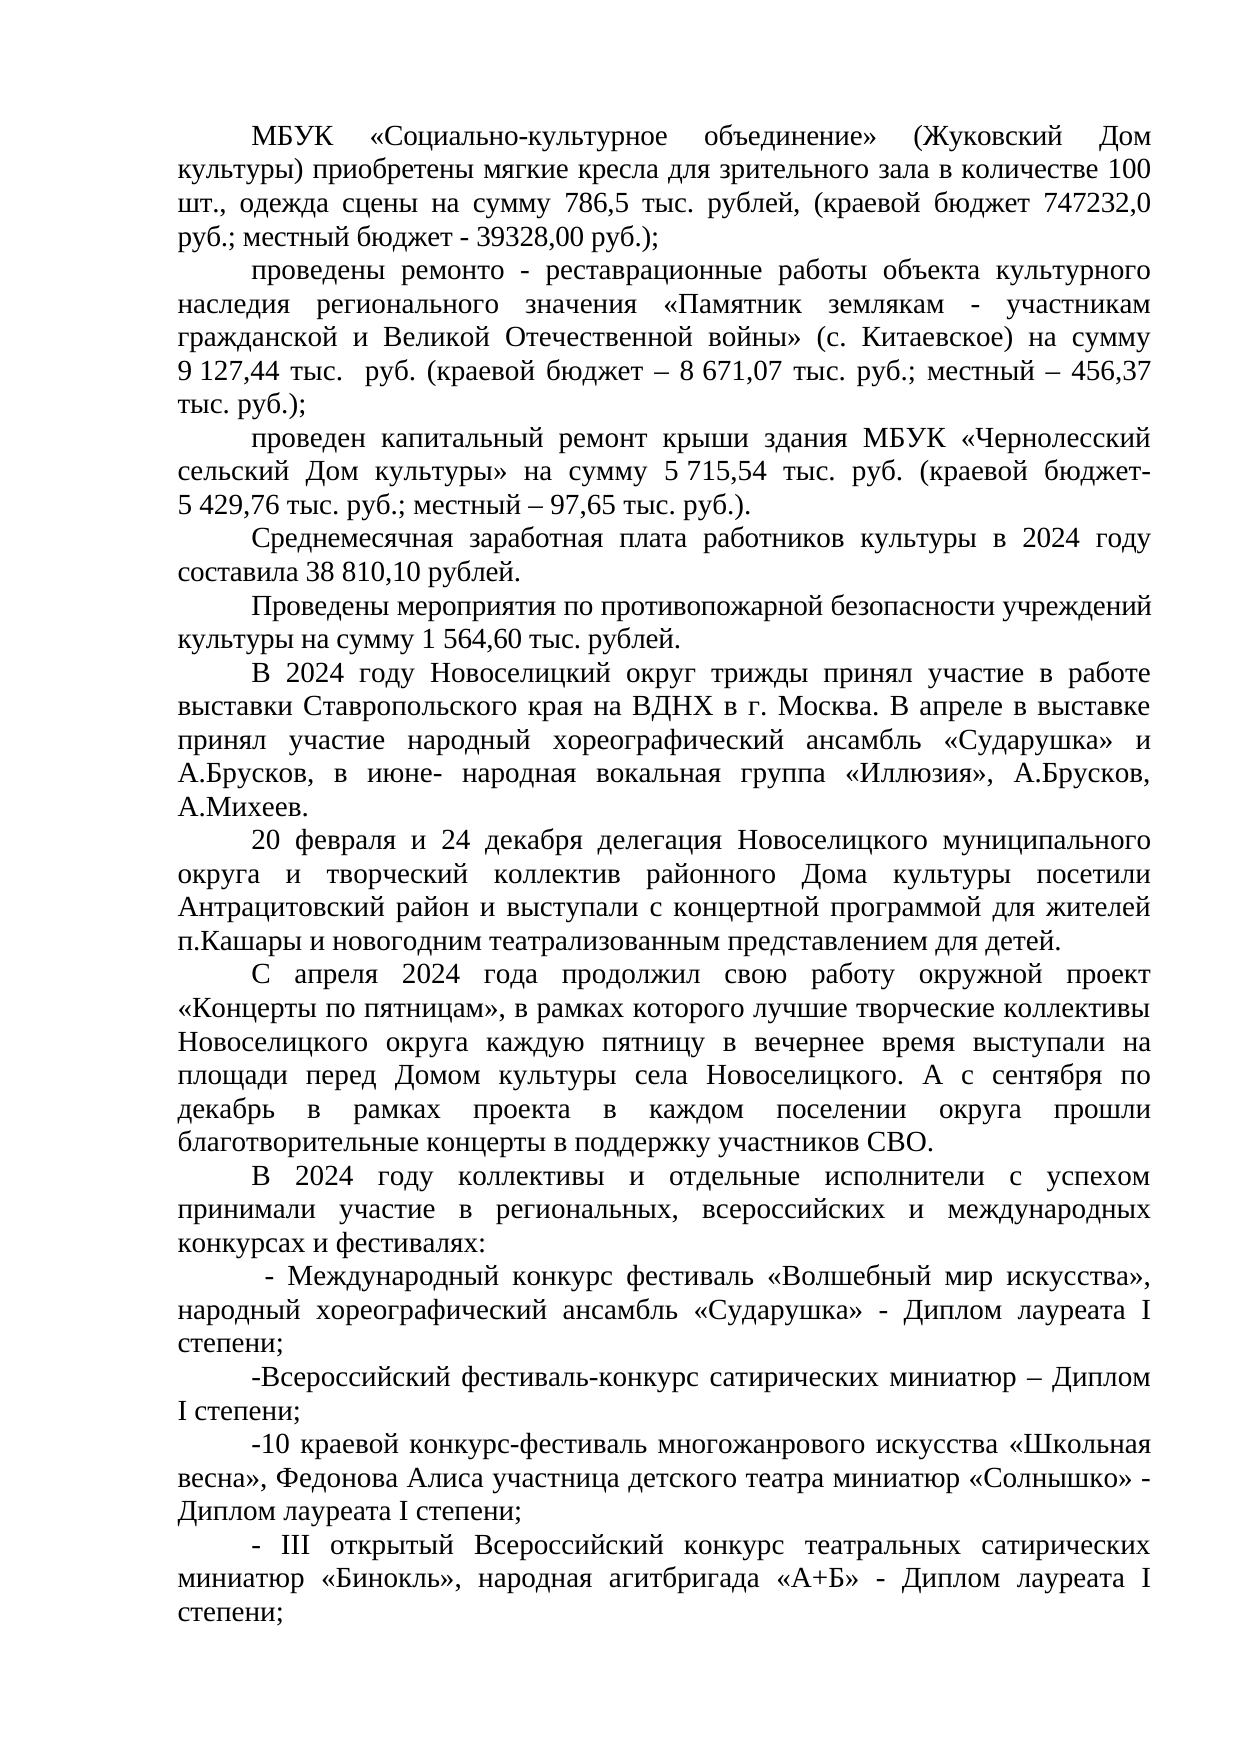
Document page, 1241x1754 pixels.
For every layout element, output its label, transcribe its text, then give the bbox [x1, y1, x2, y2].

text Среднемесячная заработная плата работников культуры в 2024 году составила 38 810,10 рублей. [177, 521, 1152, 588]
text - Международный конкурс фестиваль «Волшебный мир искусства», народный хореографический ансамбль «Сударушка» - Диплом лауреата I степени; [177, 1258, 1152, 1359]
text Проведены мероприятия по противопожарной безопасности учреждений культуры на сумму 1 564,60 тыс. рублей. [177, 588, 1152, 655]
text -10 краевой конкурс-фестиваль многожанрового искусства «Школьная весна», Федонова Алиса участница детского театра миниатюр «Солнышко» - Диплом лауреата I степени; [177, 1426, 1152, 1527]
text В 2024 году коллективы и отдельные исполнители с успехом принимали участие в региональных, всероссийских и международных конкурсах и фестивалях: [177, 1158, 1152, 1258]
text С апреля 2024 года продолжил свою работу окружной проект «Концерты по пятницам», в рамках которого лучшие творческие коллективы Новоселицкого округа каждую пятницу в вечернее время выступали на площади перед Домом культуры села Новоселицкого. А с сентября по декабрь в рамках проекта в каждом поселении округа прошли благотворительные концерты в поддержку участников СВО. [177, 957, 1152, 1158]
text проведен капитальный ремонт крыши здания МБУК «Чернолесский сельский Дом культуры» на сумму 5 715,54 тыс. руб. (краевой бюджет- 5 429,76 тыс. руб.; местный – 97,65 тыс. руб.). [177, 420, 1152, 521]
text - III открытый Всероссийский конкурс театральных сатирических миниатюр «Бинокль», народная агитбригада «А+Б» - Диплом лауреата I степени; [177, 1527, 1152, 1627]
text МБУК «Социально-культурное объединение» (Жуковский Дом культуры) приобретены мягкие кресла для зрительного зала в количестве 100 шт., одежда сцены на сумму 786,5 тыс. рублей, (краевой бюджет 747232,0 руб.; местный бюджет - 39328,00 руб.); [177, 118, 1152, 252]
text -Всероссийский фестиваль-конкурс сатирических миниатюр – Диплом I степени; [177, 1359, 1152, 1426]
text В 2024 году Новоселицкий округ трижды принял участие в работе выставки Ставропольского края на ВДНХ в г. Москва. В апреле в выставке принял участие народный хореографический ансамбль «Сударушка» и А.Брусков, в июне- народная вокальная группа «Иллюзия», А.Брусков, А.Михеев. [177, 655, 1152, 822]
text проведены ремонто - реставрационные работы объекта культурного наследия регионального значения «Памятник землякам - участникам гражданской и Великой Отечественной войны» (с. Китаевское) на сумму 9 127,44 тыс. руб. (краевой бюджет – 8 671,07 тыс. руб.; местный – 456,37 тыс. руб.); [177, 252, 1152, 420]
text 20 февраля и 24 декабря делегация Новоселицкого муниципального округа и творческий коллектив районного Дома культуры посетили Антрацитовский район и выступали с концертной программой для жителей п.Кашары и новогодним театрализованным представлением для детей. [177, 822, 1152, 957]
